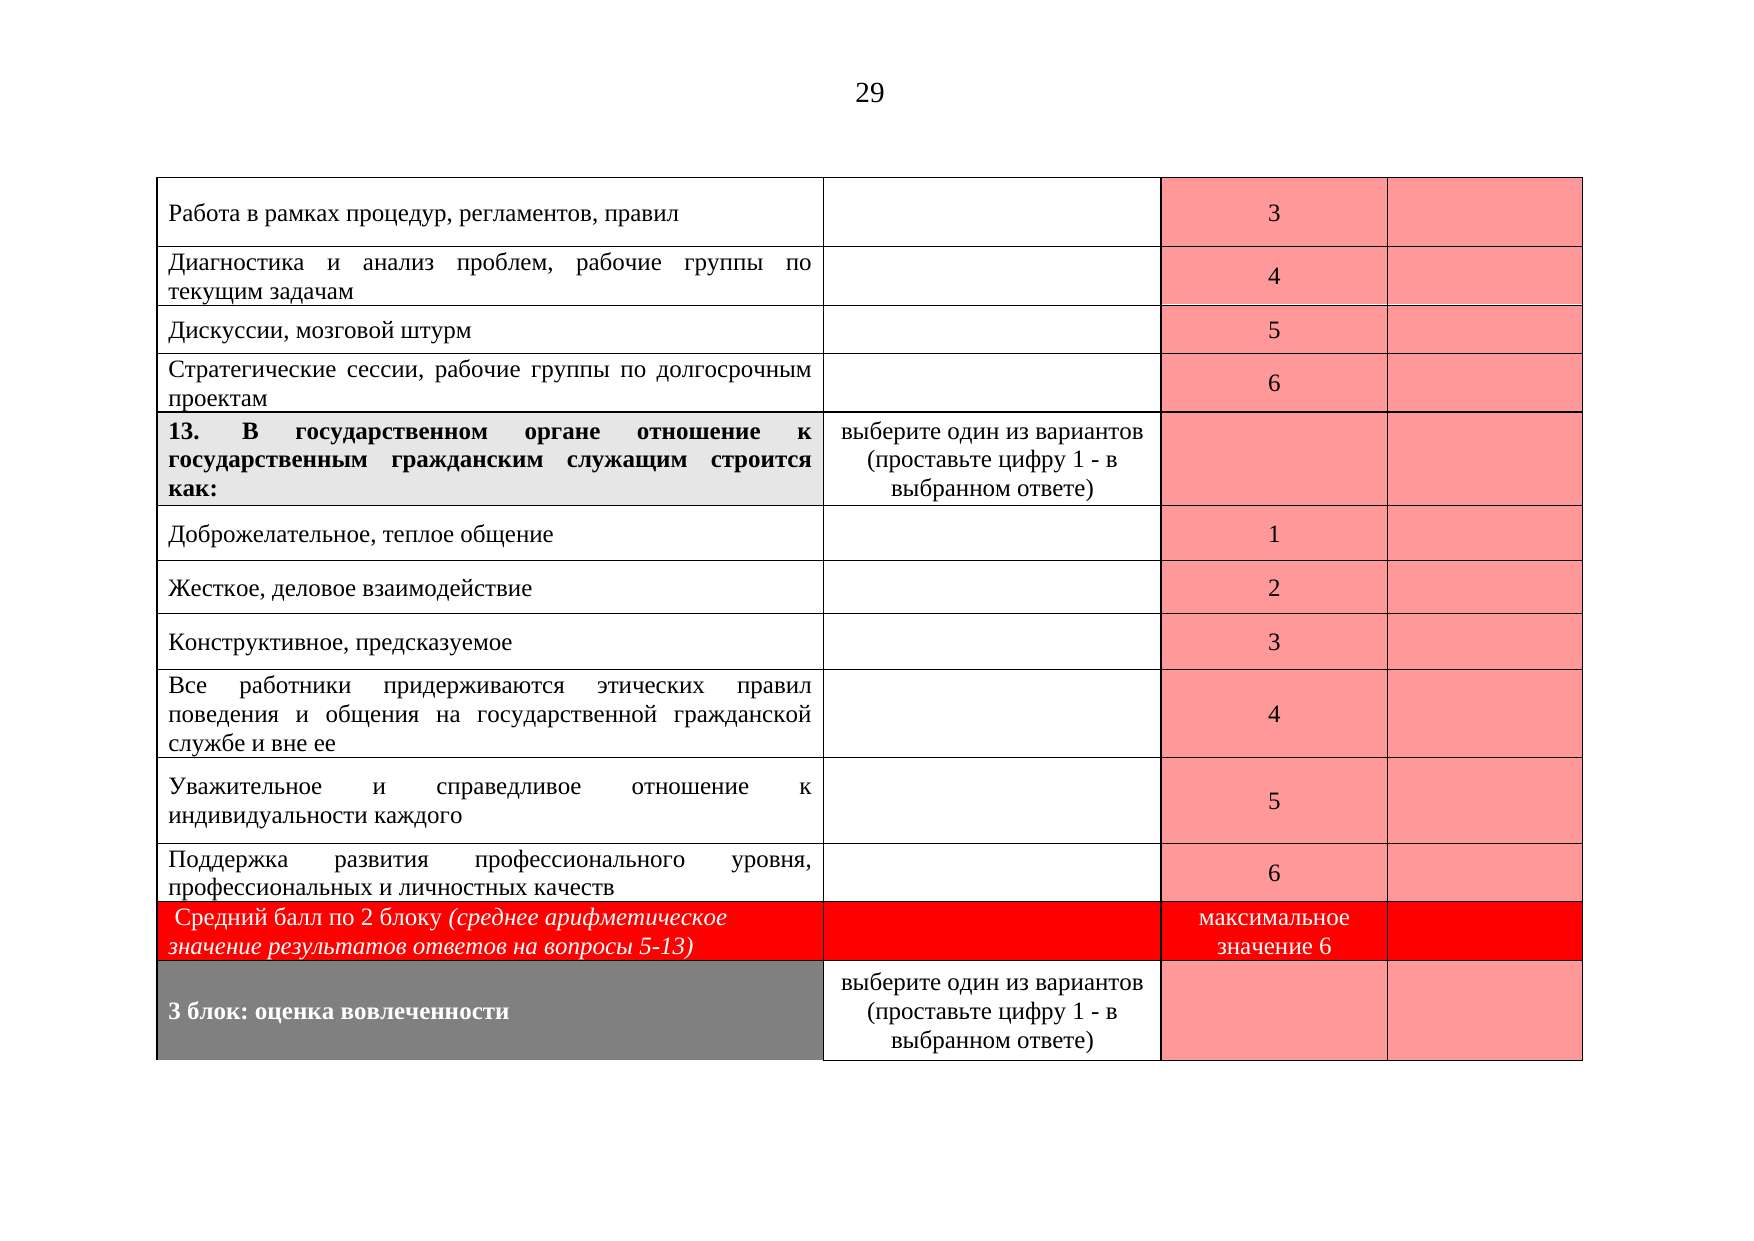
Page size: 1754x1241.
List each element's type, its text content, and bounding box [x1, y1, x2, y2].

table_cell [1388, 614, 1582, 669]
table_cell [1388, 506, 1582, 560]
table_cell [824, 614, 1160, 669]
table_cell [1388, 354, 1582, 411]
table_cell [1388, 844, 1582, 901]
table_cell [824, 306, 1160, 353]
table_cell [824, 758, 1160, 843]
table_cell 5 [1162, 306, 1387, 353]
table_cell [824, 506, 1160, 560]
table_cell [1388, 247, 1582, 304]
table_cell 3 [1162, 178, 1387, 246]
table_cell Все работники придерживаются этических правил поведения и общения на государственной гражданской службе и вне ее [158, 670, 823, 757]
table_cell [824, 902, 1160, 960]
table_cell В государственном органе отношение к государственным гражданским служащим строится как: [158, 413, 823, 505]
table_cell [824, 844, 1160, 901]
table_cell Диагностика и анализ проблем, рабочие группы по текущим задачам [158, 247, 823, 304]
table_cell 4 [1162, 247, 1387, 304]
table_cell Работа в рамках процедур, регламентов, правил [158, 178, 823, 246]
table_cell 2 [1162, 561, 1387, 613]
table_cell выберите один из вариантов (проставьте цифру 1 - в выбранном ответе) [824, 961, 1160, 1060]
table_cell 6 [1162, 354, 1387, 411]
table_cell 4 [1162, 670, 1387, 757]
table_cell [1388, 561, 1582, 613]
table_cell Средний балл по 2 блоку (среднее арифметическое значение результатов ответов на вопросы 5-13) [158, 902, 823, 960]
table_cell [1162, 961, 1387, 1060]
table_cell [1388, 961, 1582, 1060]
table_cell [1388, 670, 1582, 757]
table_cell Конструктивное, предсказуемое [158, 614, 823, 669]
table_cell [824, 561, 1160, 613]
table_cell [824, 354, 1160, 411]
table_cell Поддержка развития профессионального уровня, профессиональных и личностных качеств [158, 844, 823, 901]
table_cell [824, 178, 1160, 246]
table_cell 1 [1162, 506, 1387, 560]
table_cell [1162, 413, 1387, 505]
table_cell [1388, 178, 1582, 246]
table_cell [824, 247, 1160, 304]
table_cell [1388, 306, 1582, 353]
table_cell [1388, 902, 1582, 960]
table_cell Уважительное и справедливое отношение к индивидуальности каждого [158, 758, 823, 843]
table_cell [1388, 758, 1582, 843]
table_cell Жесткое, деловое взаимодействие [158, 561, 823, 613]
table_cell 3 блок: оценка вовлеченности [158, 961, 823, 1060]
table_cell 5 [1162, 758, 1387, 843]
table_cell максимальное значение 6 [1162, 902, 1387, 960]
table_cell 3 [1162, 614, 1387, 669]
table_cell [824, 670, 1160, 757]
table_cell Дискуссии, мозговой штурм [158, 306, 823, 353]
table_cell Стратегические сессии, рабочие группы по долгосрочным проектам [158, 354, 823, 411]
table_cell Доброжелательное, теплое общение [158, 506, 823, 560]
table_cell выберите один из вариантов (проставьте цифру 1 - в выбранном ответе) [824, 413, 1160, 505]
table_cell 6 [1162, 844, 1387, 901]
table_cell [1388, 413, 1582, 505]
